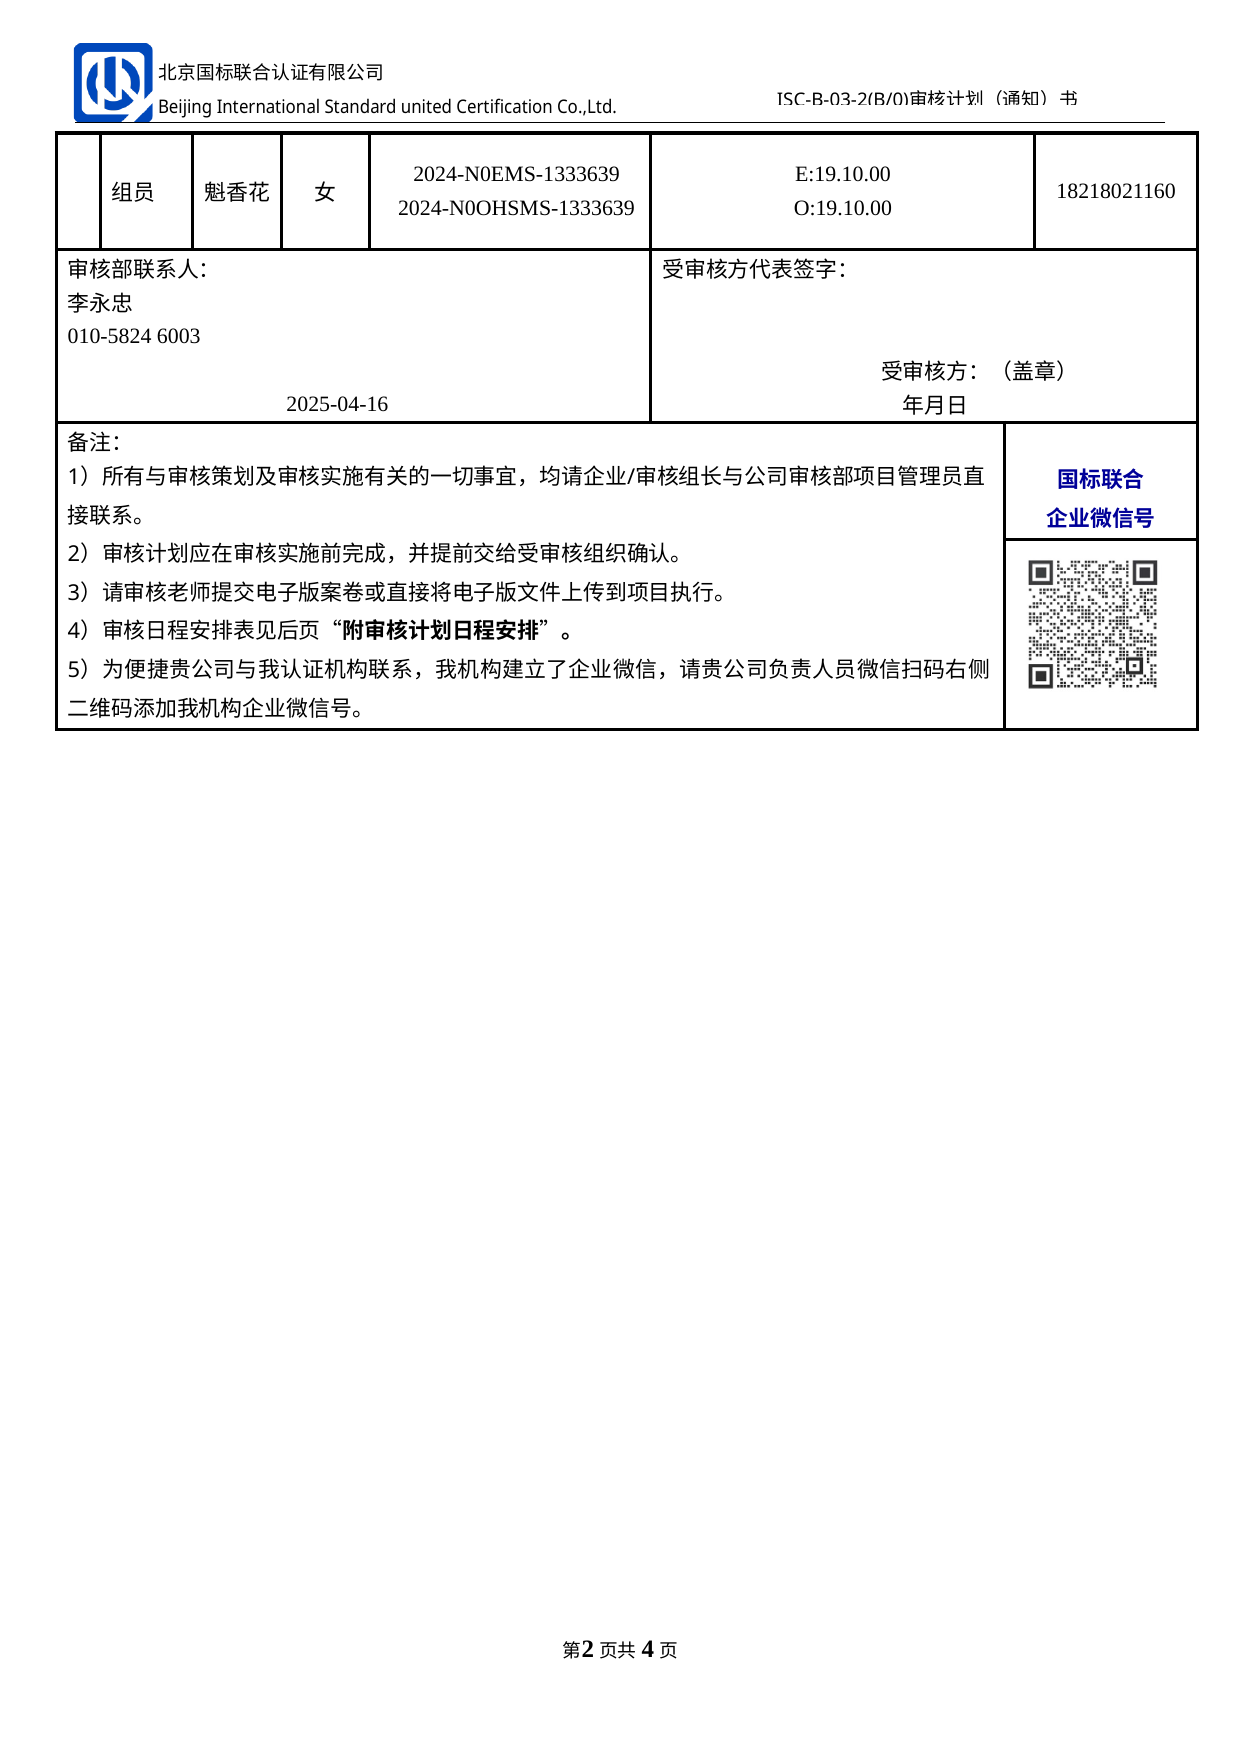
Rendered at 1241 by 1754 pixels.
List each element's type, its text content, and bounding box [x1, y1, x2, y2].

table_cell 18218021160 [1036, 135, 1196, 248]
table_cell 受审核方代表签字： 受审核方：（盖章） 年月日 [652, 251, 1196, 421]
table_cell E:19.10.00 O:19.10.00 [652, 135, 1033, 248]
table_cell 2024-N0EMS-1333639 2024-N0OHSMS-1333639 [371, 135, 649, 248]
table_cell 女 [283, 135, 368, 248]
table_cell [1006, 541, 1196, 728]
table_cell 审核部联系人： 李永忠 010-5824 6003 2025-04-16 [58, 251, 649, 421]
table_cell [58, 135, 99, 248]
table_cell 备注： 1）所有与审核策划及审核实施有关的一切事宜，均请企业/审核组长与公司审核部项目管理员直接联系。 2）审核计划应在审核实施前完成，并提前交给受审核组织确认。 3）请审核老师提交电子版案卷或直接将电子版文件上传到项目执行。 4）审核日程安排表见后页“附审核计划日程安排”。 5）为便捷贵公司与我认证机构联系，我机构建立了企业微信，请贵公司负责人员微信扫码右侧二维码添加我机构企业微信号。 [58, 424, 1003, 728]
table_cell 国标联合 企业微信号 [1006, 424, 1196, 538]
table_cell 组员 [102, 135, 191, 248]
picture [1020, 554, 1166, 698]
picture [73, 43, 153, 123]
table_cell 魁香花 [194, 135, 280, 248]
